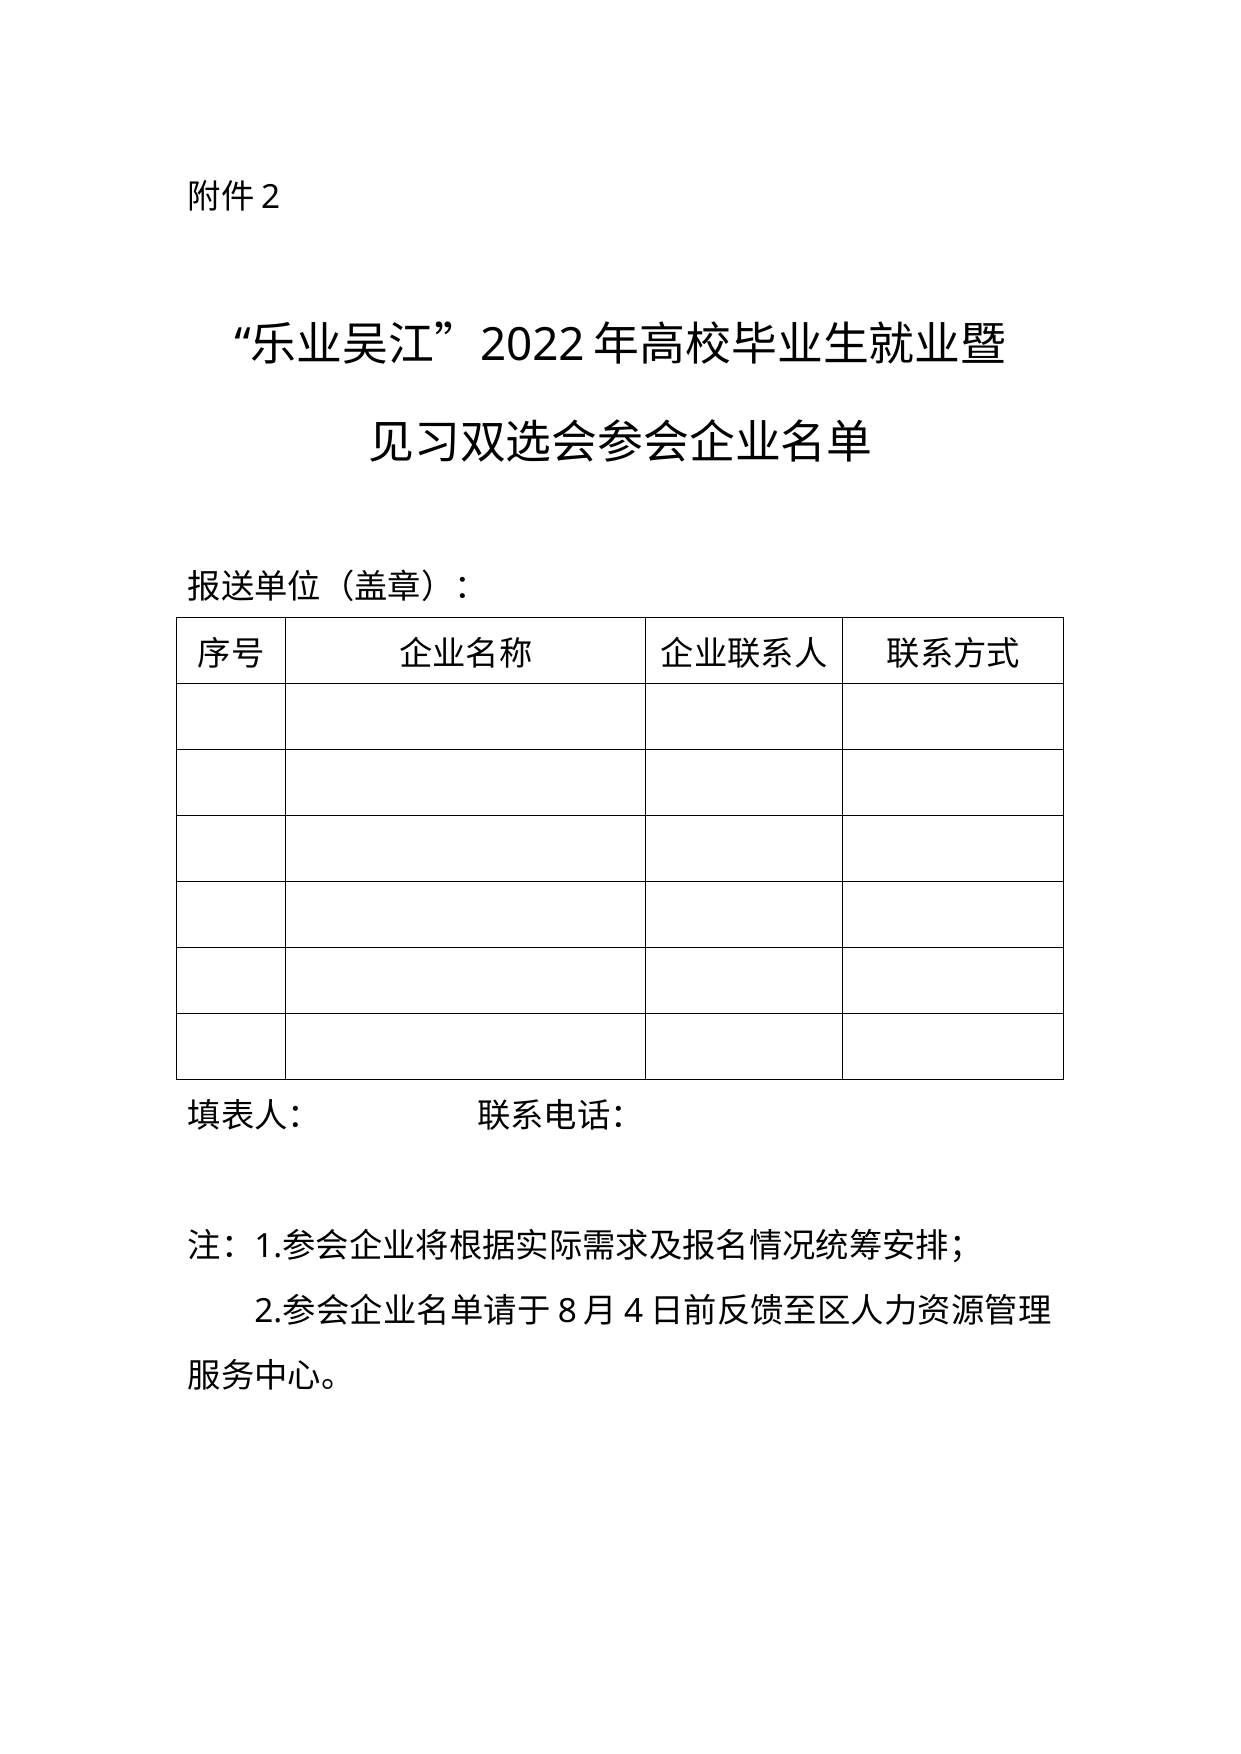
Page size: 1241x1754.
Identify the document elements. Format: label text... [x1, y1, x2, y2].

table_cell [843, 1014, 1063, 1079]
table_cell [177, 684, 285, 749]
table_header 联系方式 [843, 618, 1063, 683]
table_cell [646, 948, 842, 1013]
table_cell [843, 816, 1063, 881]
table_cell [177, 816, 285, 881]
text 附件2 [187, 162, 1053, 227]
table_cell [843, 750, 1063, 815]
table_cell [646, 750, 842, 815]
text 见习双选会参会企业名单 [187, 389, 1053, 487]
table_cell [843, 948, 1063, 1013]
table_cell [286, 816, 645, 881]
table_cell [177, 882, 285, 947]
text 填表人： 联系电话： [187, 1080, 1053, 1145]
text 2.参会企业名单请于8月4日前反馈至区人力资源管理服务中心。 [187, 1275, 1053, 1405]
table_cell [843, 882, 1063, 947]
table_header 企业名称 [286, 618, 645, 683]
table_header 序号 [177, 618, 285, 683]
table_cell [646, 816, 842, 881]
table_cell [177, 1014, 285, 1079]
table_cell [646, 684, 842, 749]
table_cell [286, 750, 645, 815]
table_cell [646, 1014, 842, 1079]
text 注：1.参会企业将根据实际需求及报名情况统筹安排； [187, 1210, 1053, 1275]
table_cell [843, 684, 1063, 749]
text 报送单位（盖章）： [187, 552, 1053, 617]
table_cell [286, 882, 645, 947]
table_cell [177, 948, 285, 1013]
table_cell [177, 750, 285, 815]
table_cell [646, 882, 842, 947]
table_header 企业联系人 [646, 618, 842, 683]
table_cell [286, 684, 645, 749]
table_cell [286, 948, 645, 1013]
text “乐业吴江”2022年高校毕业生就业暨 [187, 292, 1053, 389]
table_cell [286, 1014, 645, 1079]
